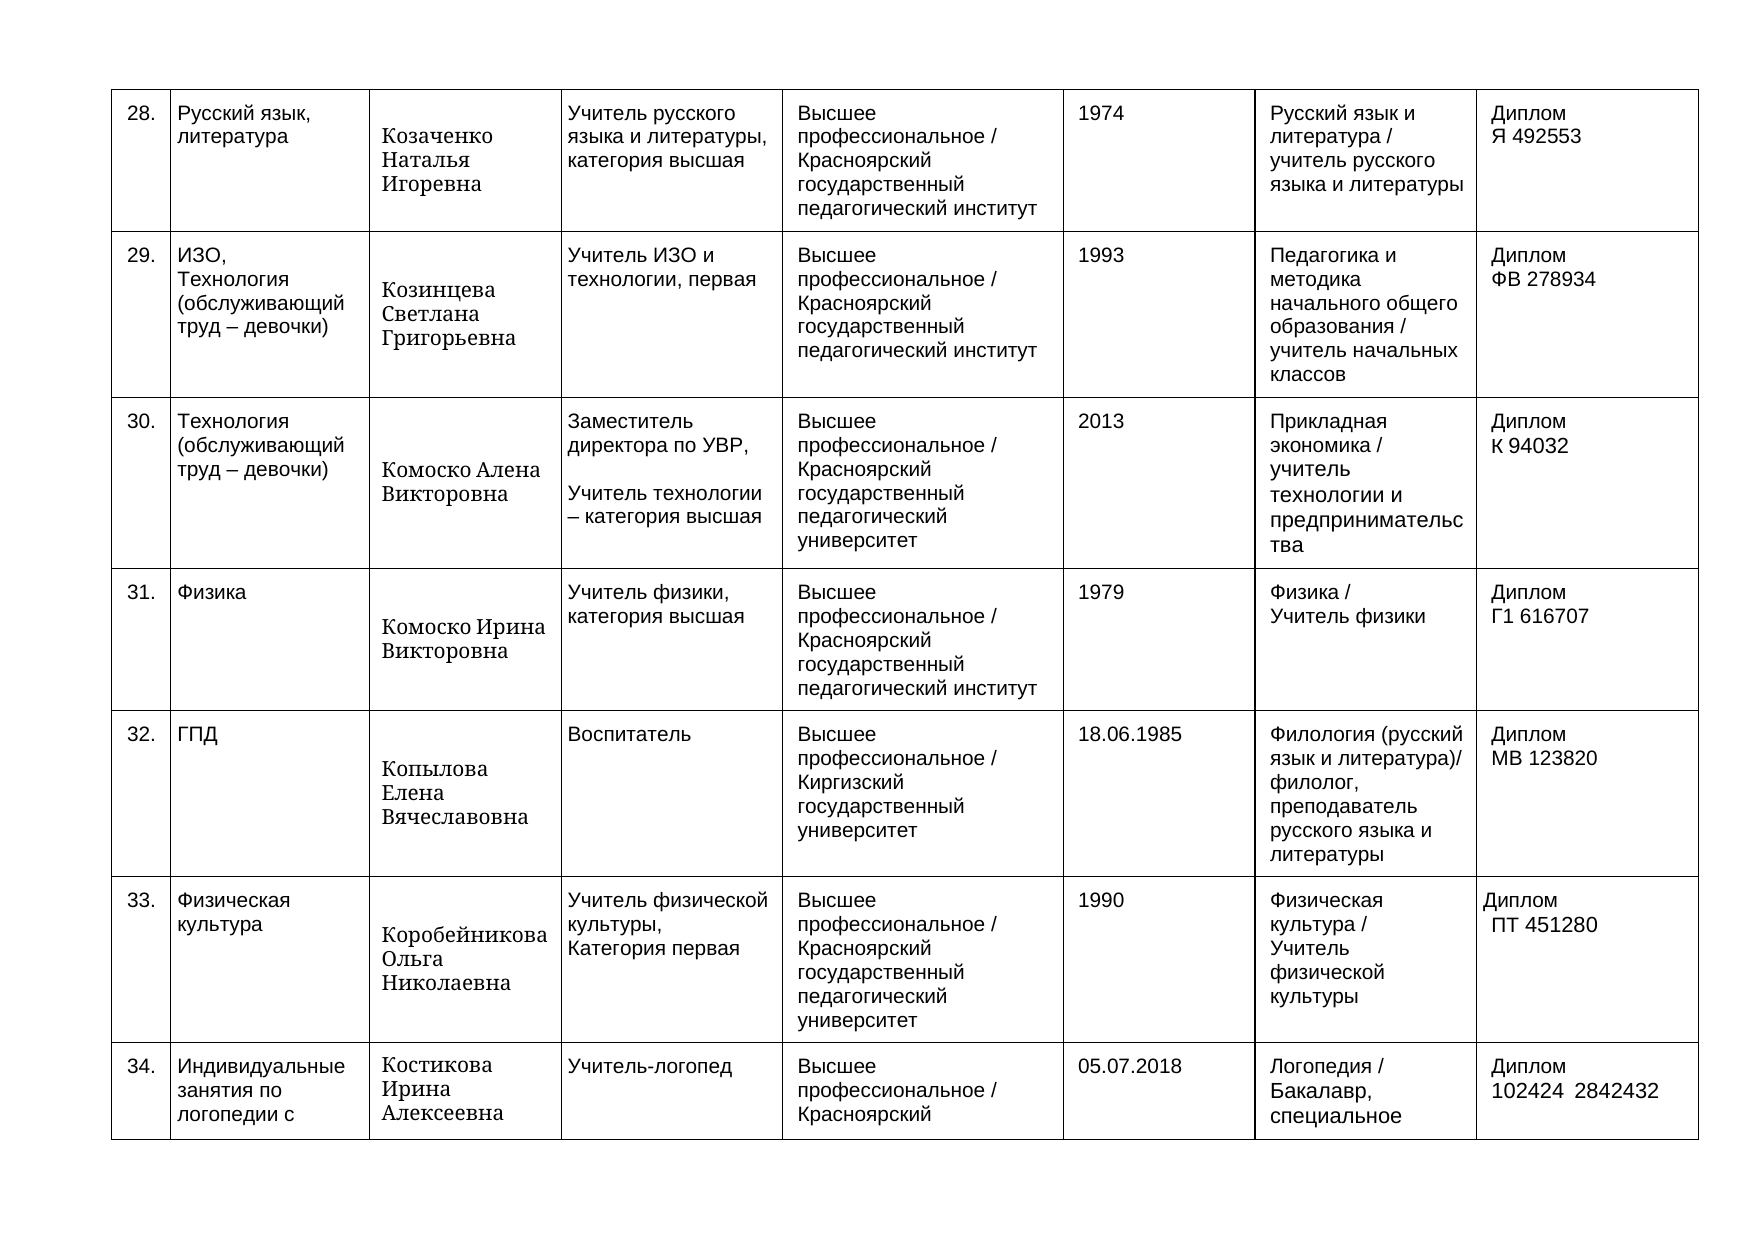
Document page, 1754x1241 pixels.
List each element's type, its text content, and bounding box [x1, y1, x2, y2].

table_cell Воспитатель [562, 711, 782, 876]
table_cell Высшее профессиональное / Киргизский государственный университет [783, 711, 1063, 876]
table_cell [112, 232, 170, 397]
table_cell Коробейникова Ольга Николаевна [370, 877, 561, 1042]
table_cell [171, 1043, 369, 1139]
table_cell Диплом ФВ 278934 [1477, 232, 1698, 397]
table_cell Филология (русский язык и литература)/ филолог, преподаватель русского языка и литературы [1256, 711, 1476, 876]
table_cell [112, 398, 170, 568]
table_cell Копылова Елена Вячеславовна [370, 711, 561, 876]
table_cell Козинцева Светлана Григорьевна [370, 232, 561, 397]
table_cell [112, 711, 170, 876]
table_cell Учитель-логопед [562, 1043, 782, 1139]
table_cell Физика [171, 569, 369, 710]
table_cell Русский язык, литература [171, 90, 369, 231]
table_cell [112, 877, 170, 1042]
table_cell Заместитель директора по УВР, Учитель технологии – категория высшая [562, 398, 782, 568]
table_cell Диплом ПТ 451280 [1477, 877, 1698, 1042]
table_cell 1990 [1064, 877, 1254, 1042]
table_cell Физическая культура / Учитель физической культуры [1256, 877, 1476, 1042]
table_cell 1993 [1064, 232, 1254, 397]
table_cell [112, 569, 170, 710]
table_cell Учитель ИЗО и технологии, первая [562, 232, 782, 397]
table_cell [370, 1043, 561, 1139]
table_cell Диплом Г1 616707 [1477, 569, 1698, 710]
table_cell Физика / Учитель физики [1256, 569, 1476, 710]
table_cell Учитель физической культуры, Категория первая [562, 877, 782, 1042]
table_cell 18.06.1985 [1064, 711, 1254, 876]
table_cell Диплом К 94032 [1477, 398, 1698, 568]
table_cell 1979 [1064, 569, 1254, 710]
table_cell Технология (обслуживающий труд – девочки) [171, 398, 369, 568]
table_cell Диплом МВ 123820 [1477, 711, 1698, 876]
table_cell Педагогика и методика начального общего образования / учитель начальных классов [1256, 232, 1476, 397]
table_cell Комоско Алена Викторовна [370, 398, 561, 568]
table_cell ИЗО, Технология (обслуживающий труд – девочки) [171, 232, 369, 397]
table_cell Высшее профессиональное / Красноярский государственный педагогический институт [783, 90, 1063, 231]
table_cell Учитель физики, категория высшая [562, 569, 782, 710]
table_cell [783, 1043, 1063, 1139]
table_cell Учитель русского языка и литературы, категория высшая [562, 90, 782, 231]
table_cell ГПД [171, 711, 369, 876]
table_cell 2013 [1064, 398, 1254, 568]
table_cell Физическая культура [171, 877, 369, 1042]
table_cell Русский язык и литература / учитель русского языка и литературы [1256, 90, 1476, 231]
table_cell Высшее профессиональное / Красноярский государственный педагогический институт [783, 569, 1063, 710]
table_cell 1974 [1064, 90, 1254, 231]
table_cell [112, 90, 170, 231]
table_cell 05.07.2018 [1064, 1043, 1254, 1139]
table_cell Козаченко Наталья Игоревна [370, 90, 561, 231]
table_cell Высшее профессиональное / Красноярский государственный педагогический университет [783, 398, 1063, 568]
table_cell Высшее профессиональное / Красноярский государственный педагогический университет [783, 877, 1063, 1042]
table_cell [112, 1043, 170, 1139]
table_cell Прикладная экономика / учитель технологии и предпринимательства [1256, 398, 1476, 568]
table_cell Диплом Я 492553 [1477, 90, 1698, 231]
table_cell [1477, 1043, 1698, 1139]
table_cell Комоско Ирина Викторовна [370, 569, 561, 710]
table_cell Высшее профессиональное / Красноярский государственный педагогический институт [783, 232, 1063, 397]
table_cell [1256, 1043, 1476, 1139]
